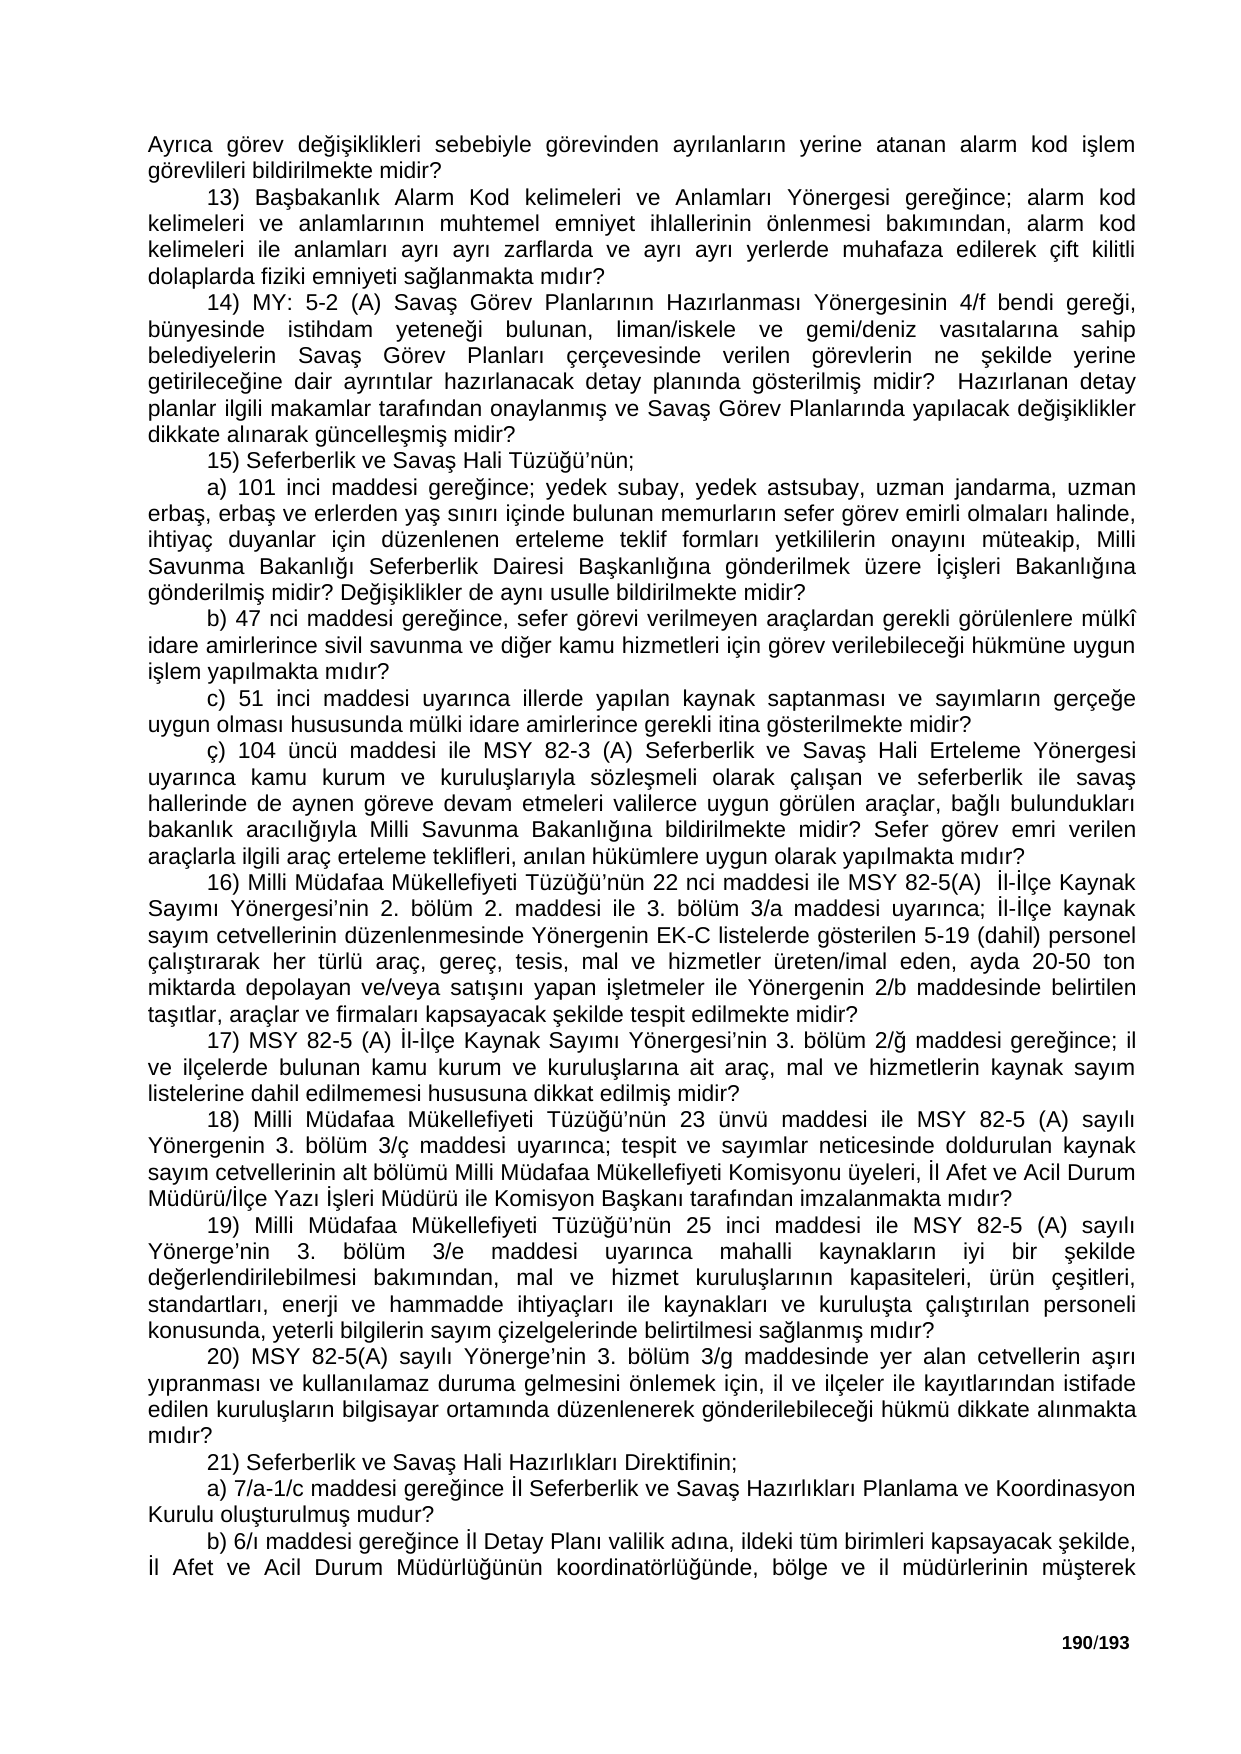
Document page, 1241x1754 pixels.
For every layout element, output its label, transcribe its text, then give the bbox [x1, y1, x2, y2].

text a) 101 inci maddesi gereğince; yedek subay, yedek astsubay, uzman jandarma, uzman erbaş, erbaş ve erlerden yaş sınırı içinde bulunan memurların sefer görev emirli olmaları halinde, ihtiyaç duyanlar için düzenlenen erteleme teklif formları yetkililerin onayını müteakip, Milli Savunma Bakanlığı Seferberlik Dairesi Başkanlığına gönderilmek üzere İçişleri Bakanlığına gönderilmiş midir? Değişiklikler de aynı usulle bildirilmekte midir? [148, 474, 1137, 605]
text 19) Milli Müdafaa Mükellefiyeti Tüzüğü’nün 25 inci maddesi ile MSY 82-5 (A) sayılı Yönerge’nin 3. bölüm 3/e maddesi uyarınca mahalli kaynakların iyi bir şekilde değerlendirilebilmesi bakımından, mal ve hizmet kuruluşlarının kapasiteleri, ürün çeşitleri, standartları, enerji ve hammadde ihtiyaçları ile kaynakları ve kuruluşta çalıştırılan personeli konusunda, yeterli bilgilerin sayım çizelgelerinde belirtilmesi sağlanmış mıdır? [148, 1212, 1137, 1343]
text c) 51 inci maddesi uyarınca illerde yapılan kaynak saptanması ve sayımların gerçeğe uygun olması hususunda mülki idare amirlerince gerekli itina gösterilmekte midir? [148, 684, 1137, 737]
text b) 47 nci maddesi gereğince, sefer görevi verilmeyen araçlardan gerekli görülenlere mülkî idare amirlerince sivil savunma ve diğer kamu hizmetleri için görev verilebileceği hükmüne uygun işlem yapılmakta mıdır? [148, 605, 1137, 684]
text a) 7/a-1/c maddesi gereğince İl Seferberlik ve Savaş Hazırlıkları Planlama ve Koordinasyon Kurulu oluşturulmuş mudur? [148, 1475, 1137, 1528]
text 21) Seferberlik ve Savaş Hali Hazırlıkları Direktifinin; [148, 1449, 1137, 1475]
text 14) MY: 5-2 (A) Savaş Görev Planlarının Hazırlanması Yönergesinin 4/f bendi gereği, bünyesinde istihdam yeteneği bulunan, liman/iskele ve gemi/deniz vasıtalarına sahip belediyelerin Savaş Görev Planları çerçevesinde verilen görevlerin ne şekilde yerine getirileceğine dair ayrıntılar hazırlanacak detay planında gösterilmiş midir? Hazırlanan detay planlar ilgili makamlar tarafından onaylanmış ve Savaş Görev Planlarında yapılacak değişiklikler dikkate alınarak güncelleşmiş midir? [148, 289, 1137, 447]
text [148, 1528, 1137, 1581]
text 16) Milli Müdafaa Mükellefiyeti Tüzüğü’nün 22 nci maddesi ile MSY 82-5(A) İl-İlçe Kaynak Sayımı Yönergesi’nin 2. bölüm 2. maddesi ile 3. bölüm 3/a maddesi uyarınca; İl-İlçe kaynak sayım cetvellerinin düzenlenmesinde Yönergenin EK-C listelerde gösterilen 5-19 (dahil) personel çalıştırarak her türlü araç, gereç, tesis, mal ve hizmetler üreten/imal eden, ayda 20-50 ton miktarda depolayan ve/veya satışını yapan işletmeler ile Yönergenin 2/b maddesinde belirtilen taşıtlar, araçlar ve firmaları kapsayacak şekilde tespit edilmekte midir? [148, 869, 1137, 1027]
text 15) Seferberlik ve Savaş Hali Tüzüğü’nün; [148, 447, 1137, 474]
text 18) Milli Müdafaa Mükellefiyeti Tüzüğü’nün 23 ünvü maddesi ile MSY 82-5 (A) sayılı Yönergenin 3. bölüm 3/ç maddesi uyarınca; tespit ve sayımlar neticesinde doldurulan kaynak sayım cetvellerinin alt bölümü Milli Müdafaa Mükellefiyeti Komisyonu üyeleri, İl Afet ve Acil Durum Müdürü/İlçe Yazı İşleri Müdürü ile Komisyon Başkanı tarafından imzalanmakta mıdır? [148, 1106, 1137, 1212]
text ç) 104 üncü maddesi ile MSY 82-3 (A) Seferberlik ve Savaş Hali Erteleme Yönergesi uyarınca kamu kurum ve kuruluşlarıyla sözleşmeli olarak çalışan ve seferberlik ile savaş hallerinde de aynen göreve devam etmeleri valilerce uygun görülen araçlar, bağlı bulundukları bakanlık aracılığıyla Milli Savunma Bakanlığına bildirilmekte midir? Sefer görev emri verilen araçlarla ilgili araç erteleme teklifleri, anılan hükümlere uygun olarak yapılmakta mıdır? [148, 737, 1137, 869]
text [148, 131, 1137, 184]
text 13) Başbakanlık Alarm Kod kelimeleri ve Anlamları Yönergesi gereğince; alarm kod kelimeleri ve anlamlarının muhtemel emniyet ihlallerinin önlenmesi bakımından, alarm kod kelimeleri ile anlamları ayrı ayrı zarflarda ve ayrı ayrı yerlerde muhafaza edilerek çift kilitli dolaplarda fiziki emniyeti sağlanmakta mıdır? [148, 184, 1137, 289]
text 20) MSY 82-5(A) sayılı Yönerge’nin 3. bölüm 3/g maddesinde yer alan cetvellerin aşırı yıpranması ve kullanılamaz duruma gelmesini önlemek için, il ve ilçeler ile kayıtlarından istifade edilen kuruluşların bilgisayar ortamında düzenlenerek gönderilebileceği hükmü dikkate alınmakta mıdır? [148, 1343, 1137, 1449]
text 17) MSY 82-5 (A) İl-İlçe Kaynak Sayımı Yönergesi’nin 3. bölüm 2/ğ maddesi gereğince; il ve ilçelerde bulunan kamu kurum ve kuruluşlarına ait araç, mal ve hizmetlerin kaynak sayım listelerine dahil edilmemesi hususuna dikkat edilmiş midir? [148, 1027, 1137, 1106]
